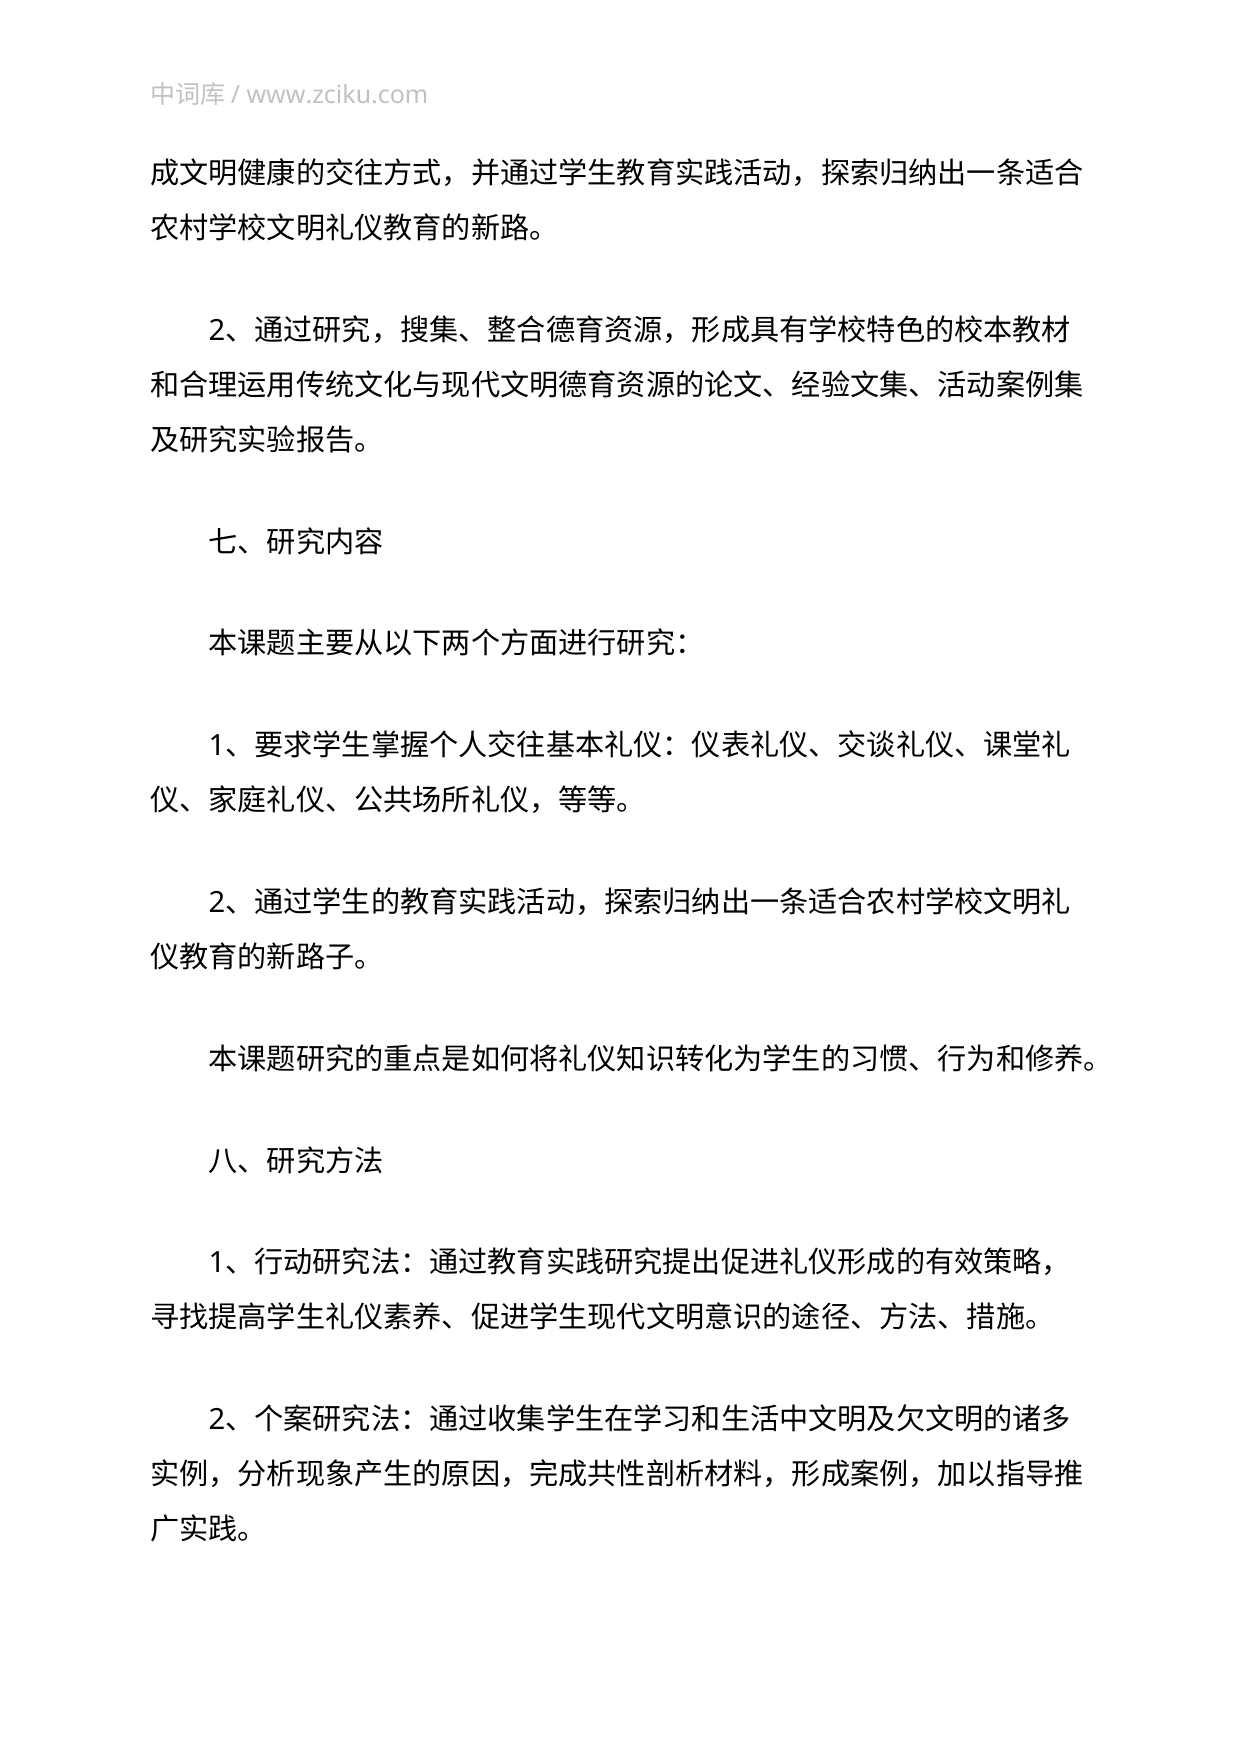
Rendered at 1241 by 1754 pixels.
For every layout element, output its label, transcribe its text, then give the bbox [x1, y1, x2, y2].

text 2、通过研究，搜集、整合德育资源，形成具有学校特色的校本教材和合理运用传统文化与现代文明德育资源的论文、经验文集、活动案例集及研究实验报告。 [150, 307, 1090, 459]
text 1、行动研究法：通过教育实践研究提出促进礼仪形成的有效策略，寻找提高学生礼仪素养、促进学生现代文明意识的途径、方法、措施。 [150, 1239, 1090, 1336]
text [150, 150, 1090, 247]
text 1、要求学生掌握个人交往基本礼仪：仪表礼仪、交谈礼仪、课堂礼仪、家庭礼仪、公共场所礼仪，等等。 [150, 722, 1090, 819]
text 2、通过学生的教育实践活动，探索归纳出一条适合农村学校文明礼仪教育的新路子。 [150, 879, 1090, 976]
text 本课题研究的重点是如何将礼仪知识转化为学生的习惯、行为和修养。 [150, 1035, 1090, 1078]
text 本课题主要从以下两个方面进行研究： [150, 620, 1090, 662]
text 八、研究方法 [150, 1137, 1090, 1179]
text 2、个案研究法：通过收集学生在学习和生活中文明及欠文明的诸多实例，分析现象产生的原因，完成共性剖析材料，形成案例，加以指导推广实践。 [150, 1396, 1090, 1548]
text 七、研究内容 [150, 518, 1090, 561]
